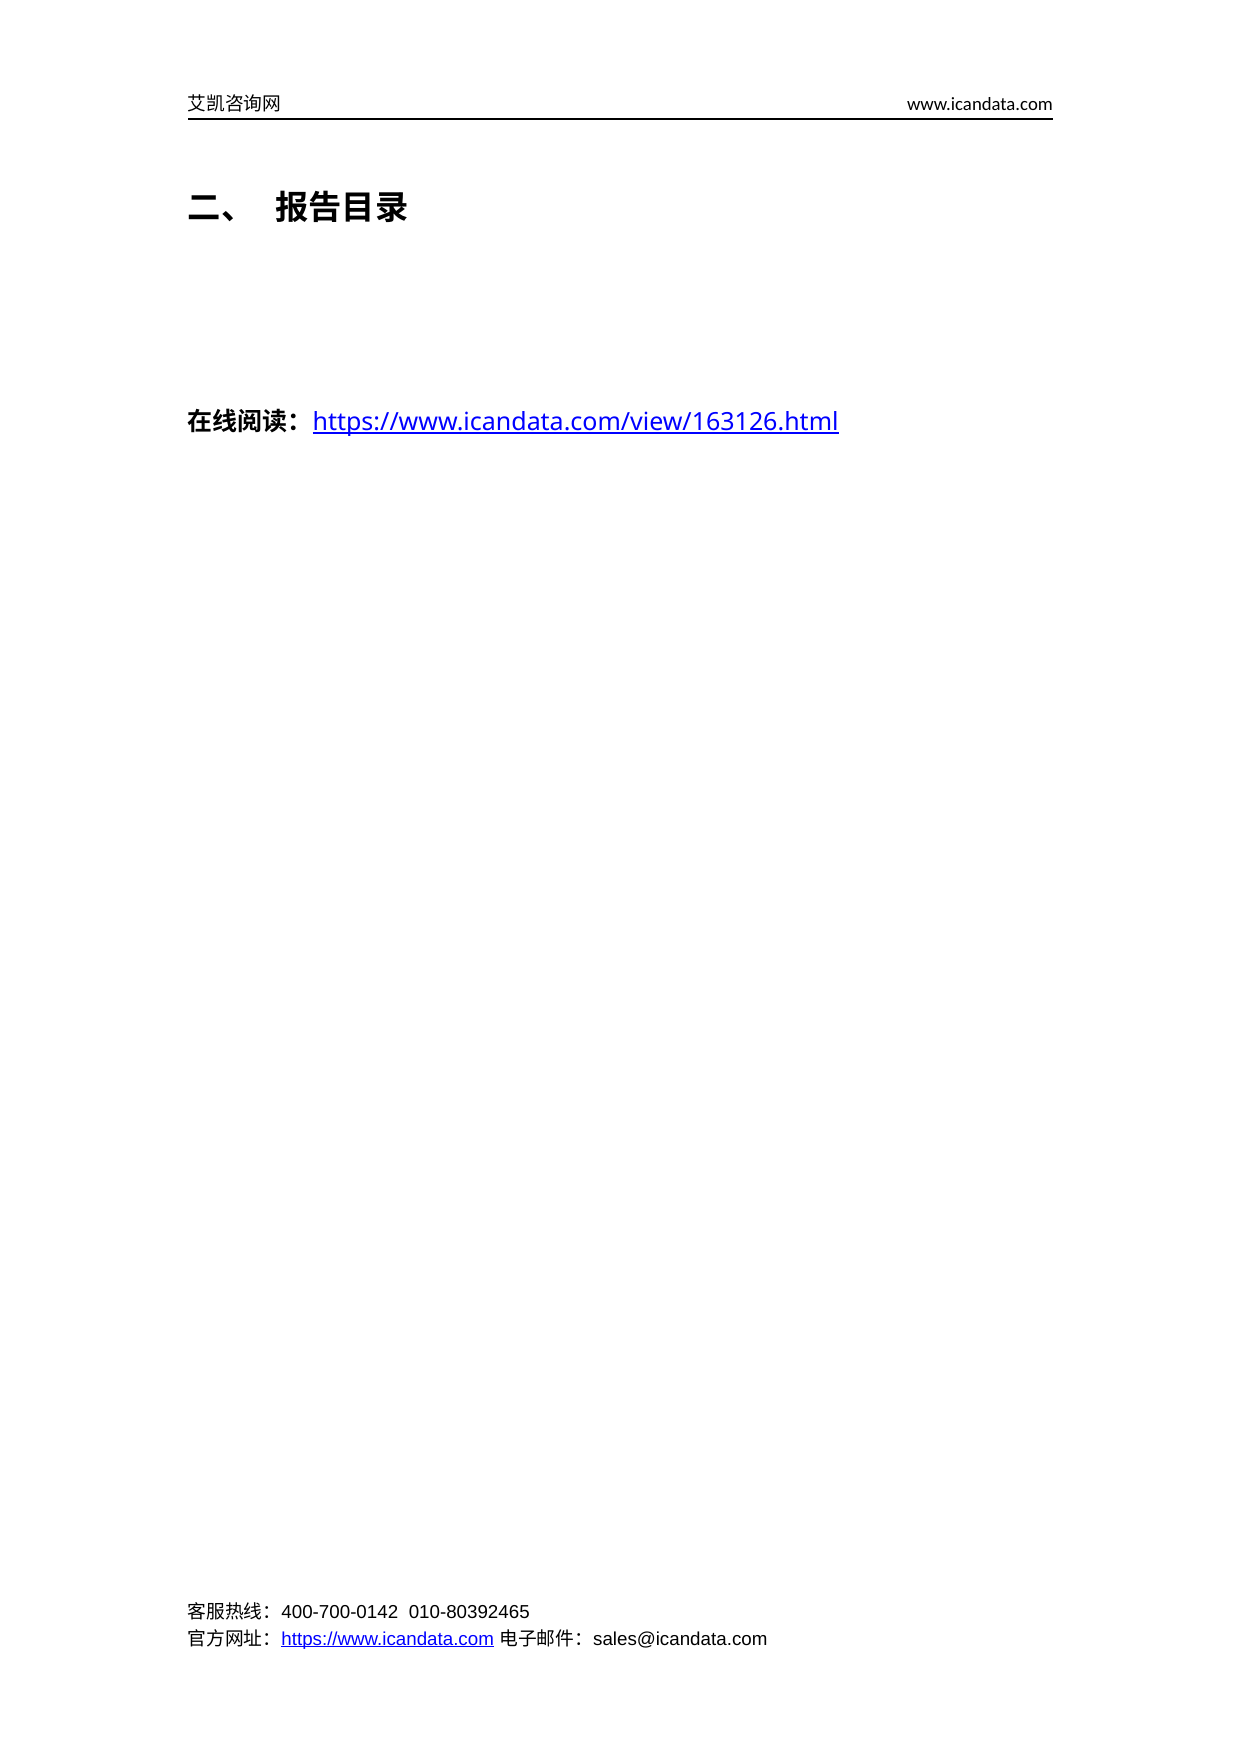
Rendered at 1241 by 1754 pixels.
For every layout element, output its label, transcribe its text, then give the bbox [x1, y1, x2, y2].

text 在线阅读：https://www.icandata.com/view/163126.html [187, 387, 1053, 452]
subtitle 报告目录 [187, 172, 1053, 237]
